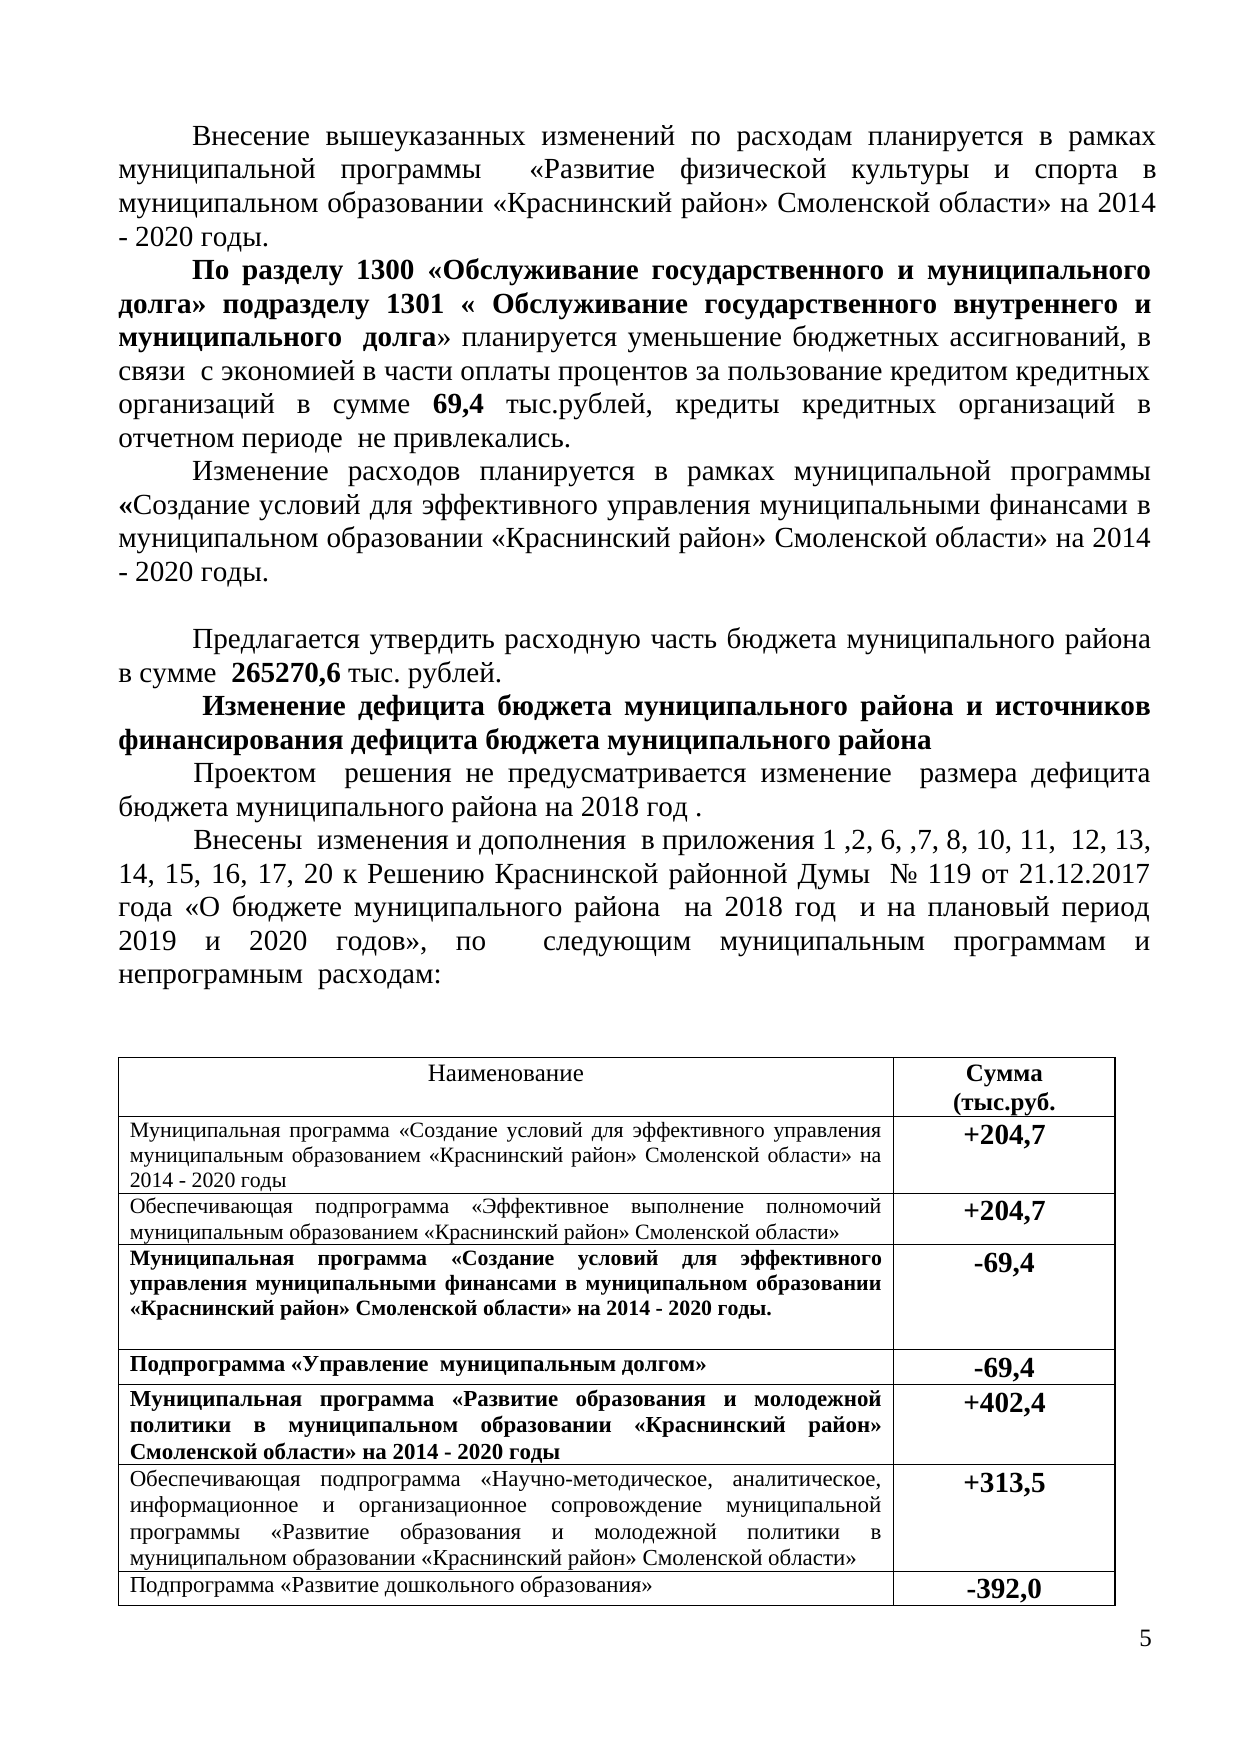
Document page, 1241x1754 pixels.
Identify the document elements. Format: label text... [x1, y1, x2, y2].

table_cell Подпрограмма «Развитие дошкольного образования» [119, 1572, 893, 1605]
table_cell Муниципальная программа «Создание условий для эффективного управления муниципальными финансами в муниципальном образовании «Краснинский район» Смоленской области» на 2014 - 2020 годы. [119, 1245, 893, 1349]
text Изменение расходов планируется в рамках муниципальной программы «Создание условий для эффективного управления муниципальными финансами в муниципальном образовании «Краснинский район» Смоленской области» на 2014 - 2020 годы. [118, 453, 1152, 588]
table_cell +313,5 [894, 1465, 1114, 1571]
table_header Сумма (тыс.руб. [894, 1058, 1114, 1116]
text Предлагается утвердить расходную часть бюджета муниципального района в сумме 265270,6 тыс. рублей. [118, 621, 1152, 688]
text Проектом решения не предусматривается изменение размера дефицита бюджета муниципального района на 2018 год . [118, 755, 1152, 822]
table_cell -69,4 [894, 1350, 1114, 1384]
table_cell +402,4 [894, 1385, 1114, 1464]
table_header Наименование [119, 1058, 893, 1116]
table_cell Муниципальная программа «Развитие образования и молодежной политики в муниципальном образовании «Краснинский район» Смоленской области» на 2014 - 2020 годы [119, 1385, 893, 1464]
text Внесены изменения и дополнения в приложения 1 ,2, 6, ,7, 8, 10, 11, 12, 13, 14, 15, 16, 17, 20 к Решению Краснинской районной Думы № 119 от 21.12.2017 года «О бюджете муниципального района на 2018 год и на плановый период 2019 и 2020 годов», по следующим муниципальным программам и непрограмным расходам: [118, 822, 1152, 990]
table_cell -69,4 [894, 1245, 1114, 1349]
text Внесение вышеуказанных изменений по расходам планируется в рамках муниципальной программы «Развитие физической культуры и спорта в муниципальном образовании «Краснинский район» Смоленской области» на 2014 - 2020 годы. [118, 118, 1157, 252]
table_cell Муниципальная программа «Создание условий для эффективного управления муниципальным образованием «Краснинский район» Смоленской области» на 2014 - 2020 годы [119, 1117, 893, 1192]
table_cell Обеспечивающая подпрограмма «Научно-методическое, аналитическое, информационное и организационное сопровождение муниципальной программы «Развитие образования и молодежной политики в муниципальном образовании «Краснинский район» Смоленской области» [119, 1465, 893, 1571]
table_cell +204,7 [894, 1194, 1114, 1244]
table_cell Обеспечивающая подпрограмма «Эффективное выполнение полномочий муниципальным образованием «Краснинский район» Смоленской области» [119, 1194, 893, 1244]
text Изменение дефицита бюджета муниципального района и источников финансирования дефицита бюджета муниципального района [118, 688, 1152, 755]
text По разделу 1300 «Обслуживание государственного и муниципального долга» подразделу 1301 « Обслуживание государственного внутреннего и муниципального долга» планируется уменьшение бюджетных ассигнований, в связи с экономией в части оплаты процентов за пользование кредитом кредитных организаций в сумме 69,4 тыс.рублей, кредиты кредитных организаций в отчетном периоде не привлекались. [118, 252, 1152, 453]
table_cell -392,0 [894, 1572, 1114, 1605]
table_cell +204,7 [894, 1117, 1114, 1192]
table_cell Подпрограмма «Управление муниципальным долгом» [119, 1350, 893, 1384]
